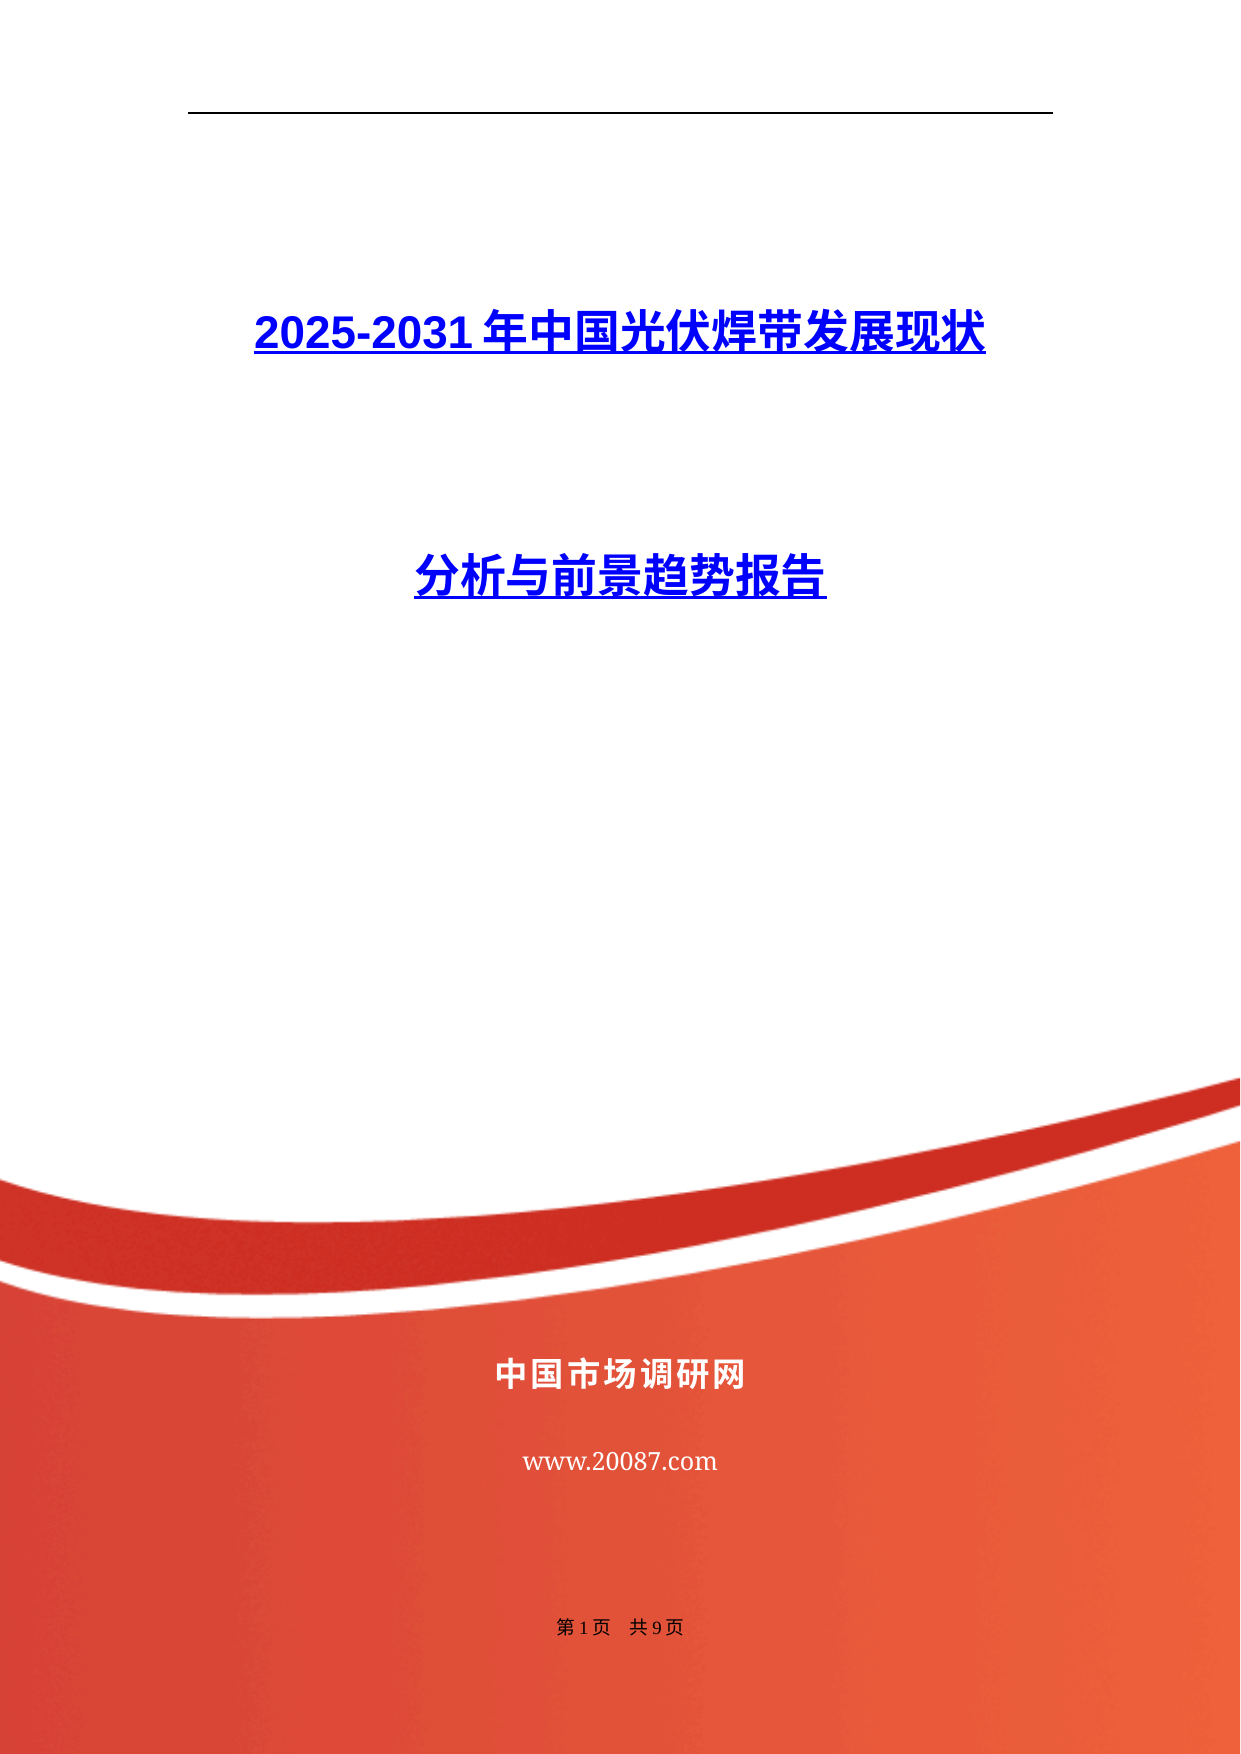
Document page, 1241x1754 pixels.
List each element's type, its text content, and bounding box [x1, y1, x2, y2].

picture [0, 1006, 1241, 1754]
table_header 2025-2031年中国光伏焊带发展现状分析与前景趋势报告 [188, 207, 1053, 773]
subtitle 中国市场调研网 [187, 1339, 1053, 1404]
text www.20087.com [187, 1428, 1053, 1493]
